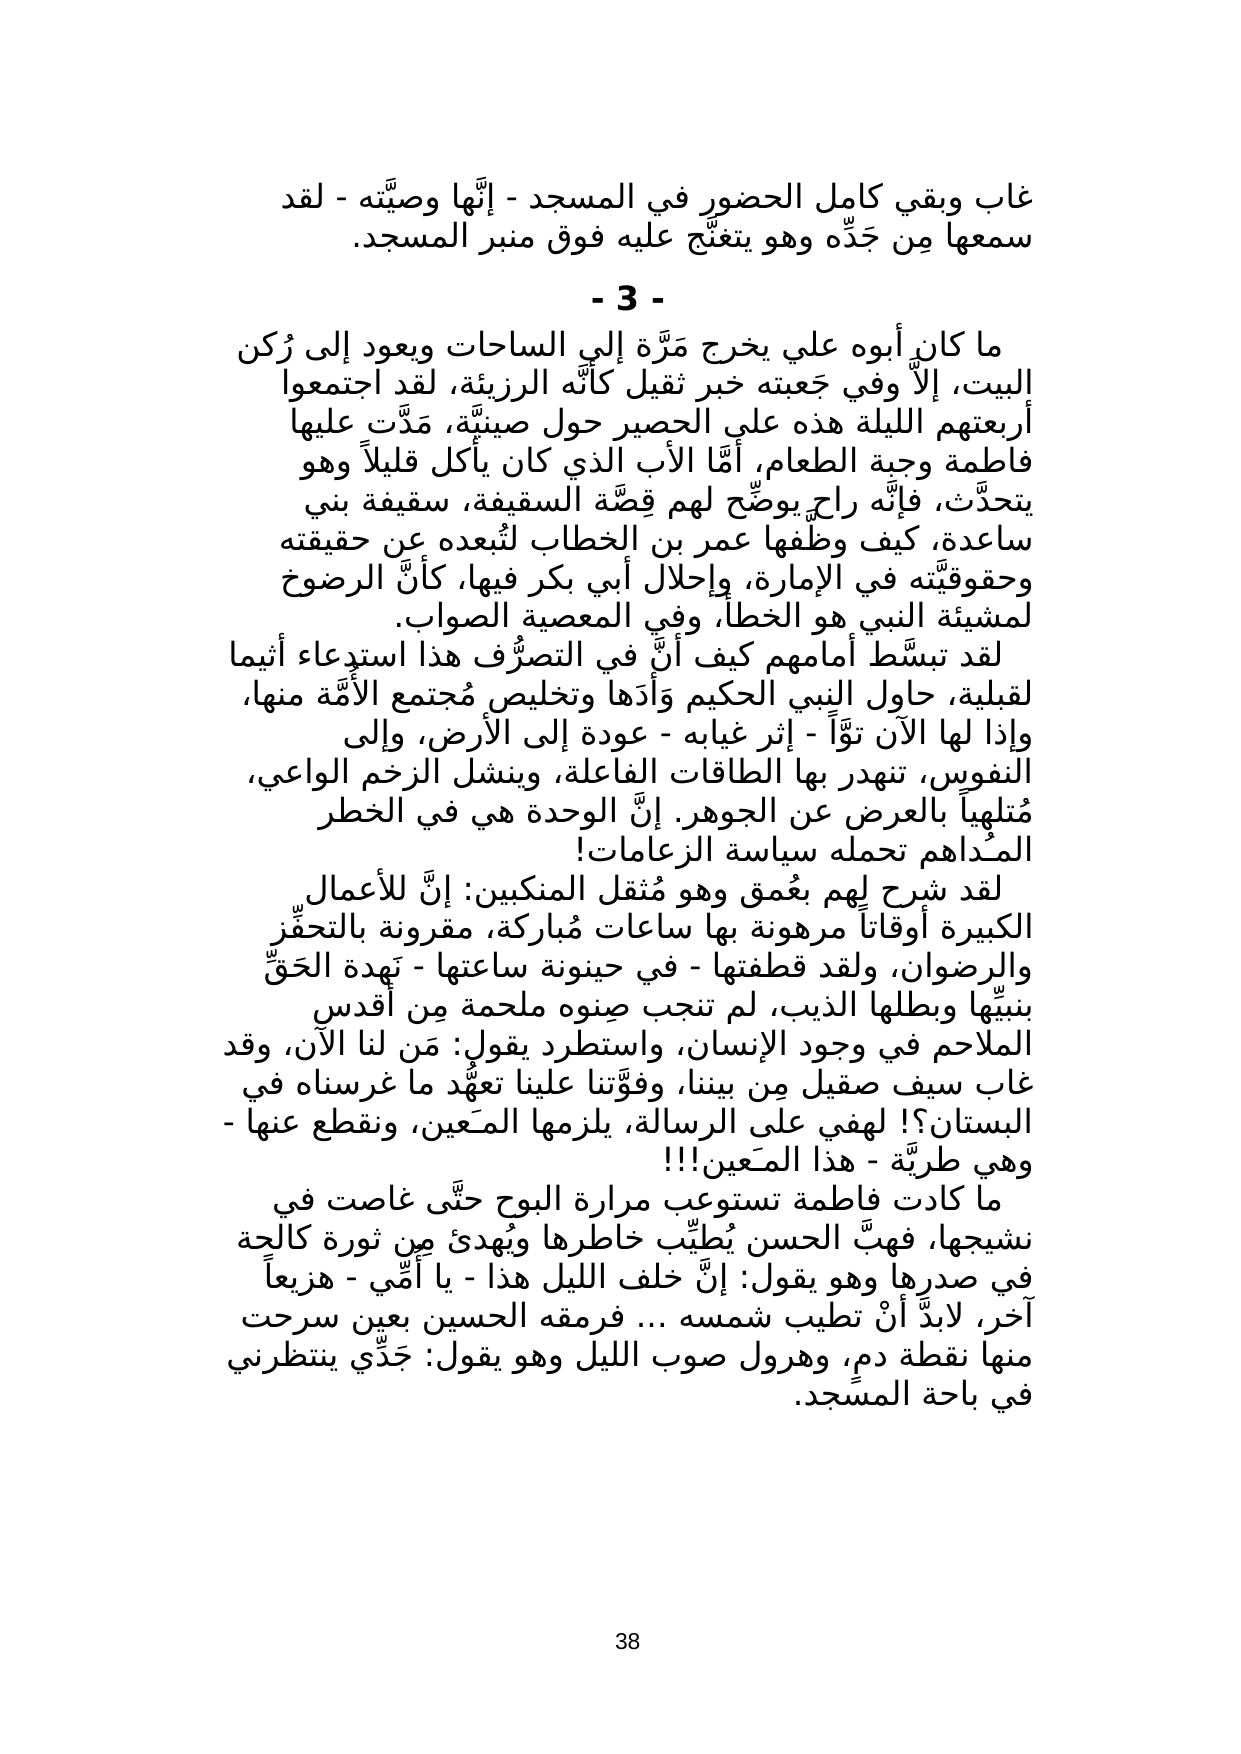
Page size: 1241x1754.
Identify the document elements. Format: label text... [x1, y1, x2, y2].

text ما كان أبوه علي يخرج مَرَّة إلى الساحات ويعود إلى رُكن البيت، إلاَّ وفي جَعبته خبر ثقيل كأنَّه الرزيئة، لقد اجتمعوا أربعتهم الليلة هذه على الحصير حول صينيَّة، مَدَّت عليها فاطمة وجبة الطعام، أمَّا الأب الذي كان يأكل قليلاً وهو يتحدَّث، فإنَّه راح يوضِّح لهم قِصَّة السقيفة، سقيفة بني ساعدة، كيف وظَّفها عمر بن الخطاب لتُبعده عن حقيقته وحقوقيَّته في الإمارة، وإحلال أبي بكر فيها، كأنَّ الرضوخ لمشيئة النبي هو الخطأ، وفي المعصية الصواب. [222, 325, 1033, 636]
text - 3 - [222, 280, 1033, 319]
text ما كادت فاطمة تستوعب مرارة البوح حتَّى غاصت في نشيجها، فهبَّ الحسن يُطيِّب خاطرها ويُهدئ مِن ثورة كالحة في صدرها وهو يقول: إنَّ خلف الليل هذا - يا أُمِّي - هزيعاً آخر، لابدَّ أنْ تطيب شمسه ... فرمقه الحسين بعين سرحت منها نقطة دمٍ، وهرول صوب الليل وهو يقول: جَدِّي ينتظرني في باحة المسجد. [222, 1180, 1033, 1413]
text لقد شرح لهم بعُمق وهو مُثقل المنكبين: إنَّ للأعمال الكبيرة أوقاتاً مرهونة بها ساعات مُباركة، مقرونة بالتحفِّز والرضوان، ولقد قطفتها - في حينونة ساعتها - نَهدة الحَقِّ بنبيِّها وبطلها الذيب، لم تنجب صِنوه ملحمة مِن أقدس الملاحم في وجود الإنسان، واستطرد يقول: مَن لنا الآن، وقد غاب سيف صقيل مِن بيننا، وفوَّتنا علينا تعهُّد ما غرسناه في البستان؟! لهفي على الرسالة، يلزمها المـَعين، ونقطع عنها - وهي طريَّة - هذا المـَعين!!! [222, 869, 1033, 1180]
text لقد تبسَّط أمامهم كيف أنَّ في التصرُّف هذا استدعاء أثيما لقبلية، حاول النبي الحكيم وَأدَها وتخليص مُجتمع الأُمَّة منها، وإذا لها الآن توَّاً - إثر غيابه - عودة إلى الأرض، وإلى النفوس، تنهدر بها الطاقات الفاعلة، وينشل الزخم الواعي، مُتلهياً بالعرض عن الجوهر. إنَّ الوحدة هي في الخطر المـُداهم تحمله سياسة الزعامات! [222, 636, 1033, 869]
text غاب وبقي كامل الحضور في المسجد - إنَّها وصيَّته - لقد سمعها مِن جَدِّه وهو يتغنَّج عليه فوق منبر المسجد. [222, 177, 1033, 255]
